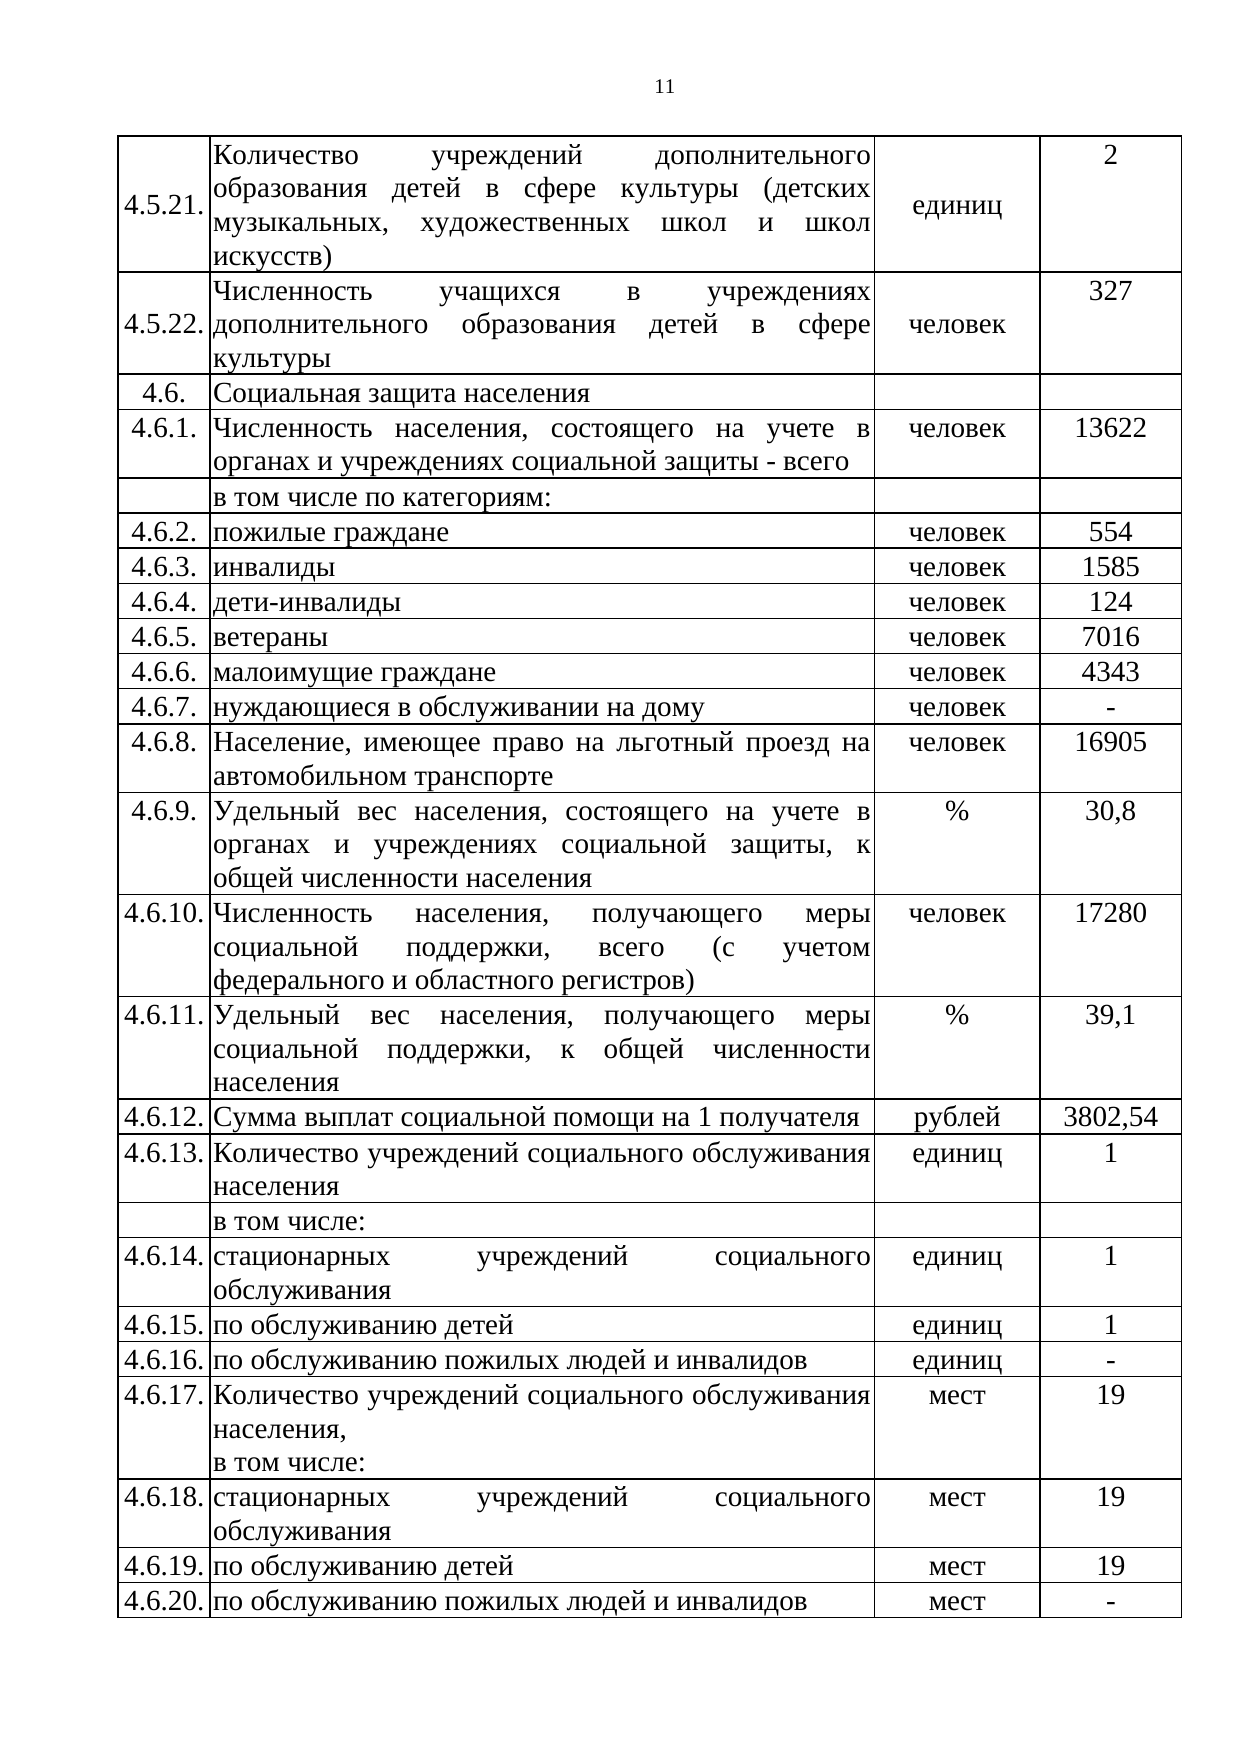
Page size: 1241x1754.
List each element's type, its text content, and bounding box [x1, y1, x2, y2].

table_cell 1 [1041, 1307, 1181, 1341]
table_cell мест [875, 1583, 1039, 1617]
table_cell ветераны [211, 619, 874, 653]
table_cell [875, 479, 1039, 512]
table_cell дети-инвалиды [211, 584, 874, 617]
table_cell Количество учреждений дополнительного образования детей в сфере культуры (детских музыкальных, художественных школ и школ искусств) [211, 137, 874, 271]
table_cell малоимущие граждане [211, 654, 874, 688]
table_cell 4.6.19. [119, 1548, 209, 1582]
table_cell 1 [1041, 1238, 1181, 1306]
table_cell Численность учащихся в учреждениях дополнительного образования детей в сфере культуры [211, 273, 874, 373]
table_cell 4.6.5. [119, 619, 209, 653]
table_cell 4.6.7. [119, 689, 209, 723]
table_cell человек [875, 689, 1039, 723]
table_cell человек [875, 410, 1039, 477]
table_cell единиц [875, 1307, 1039, 1341]
table_cell Социальная защита населения [211, 375, 874, 408]
table_cell 4.5.21. [119, 137, 209, 271]
table_cell 1585 [1041, 549, 1181, 582]
table_cell человек [875, 654, 1039, 688]
table_cell % [875, 793, 1039, 894]
table_cell 39,1 [1041, 997, 1181, 1098]
table_cell 327 [1041, 273, 1181, 373]
table_cell Население, имеющее право на льготный проезд на автомобильном транспорте [211, 725, 874, 791]
table_cell - [1041, 1583, 1181, 1617]
table_cell Численность населения, состоящего на учете в органах и учреждениях социальной защиты - всего [211, 410, 874, 477]
table_cell - [1041, 1342, 1181, 1376]
table_cell 4.6.4. [119, 584, 209, 617]
table_cell человек [875, 514, 1039, 547]
table_cell Количество учреждений социального обслуживания населения [211, 1135, 874, 1202]
table_cell 4.6.12. [119, 1100, 209, 1133]
table_cell человек [875, 584, 1039, 617]
table_cell человек [875, 619, 1039, 653]
table_cell 30,8 [1041, 793, 1181, 894]
table_cell 19 [1041, 1548, 1181, 1582]
table_cell человек [875, 273, 1039, 373]
table_cell нуждающиеся в обслуживании на дому [211, 689, 874, 723]
table_cell 4.6.18. [119, 1480, 209, 1547]
table_cell 19 [1041, 1377, 1181, 1478]
table_cell мест [875, 1548, 1039, 1582]
table_cell 4.6.3. [119, 549, 209, 582]
table_cell в том числе: [211, 1203, 874, 1237]
table_cell человек [875, 549, 1039, 582]
table_cell по обслуживанию детей [211, 1307, 874, 1341]
table_cell 4.6.2. [119, 514, 209, 547]
table_cell 1 [1041, 1135, 1181, 1202]
table_cell 4.5.22. [119, 273, 209, 373]
table_cell Численность населения, получающего меры социальной поддержки, всего (с учетом федерального и областного регистров) [211, 895, 874, 996]
table_cell пожилые граждане [211, 514, 874, 547]
table_cell 4.6.16. [119, 1342, 209, 1376]
table_cell стационарных учреждений социального обслуживания [211, 1480, 874, 1547]
table_cell 4.6.8. [119, 725, 209, 791]
table_cell 4.6.11. [119, 997, 209, 1098]
table_cell 4.6.6. [119, 654, 209, 688]
table_cell 3802,54 [1041, 1100, 1181, 1133]
table_cell 13622 [1041, 410, 1181, 477]
table_cell рублей [875, 1100, 1039, 1133]
table_cell 2 [1041, 137, 1181, 271]
table_cell [875, 375, 1039, 408]
table_cell 124 [1041, 584, 1181, 617]
table_cell [1041, 375, 1181, 408]
table_cell - [1041, 689, 1181, 723]
table_cell по обслуживанию пожилых людей и инвалидов [211, 1583, 874, 1617]
table_cell 4.6. [119, 375, 209, 408]
table_cell [1041, 479, 1181, 512]
table_cell стационарных учреждений социального обслуживания [211, 1238, 874, 1306]
table_cell по обслуживанию пожилых людей и инвалидов [211, 1342, 874, 1376]
table_cell инвалиды [211, 549, 874, 582]
table_cell [875, 1203, 1039, 1237]
table_cell единиц [875, 1238, 1039, 1306]
table_cell Сумма выплат социальной помощи на 1 получателя [211, 1100, 874, 1133]
table_cell 4.6.14. [119, 1238, 209, 1306]
table_cell единиц [875, 1135, 1039, 1202]
table_cell Удельный вес населения, получающего меры социальной поддержки, к общей численности населения [211, 997, 874, 1098]
table_cell единиц [875, 137, 1039, 271]
table_cell 17280 [1041, 895, 1181, 996]
table_cell 19 [1041, 1480, 1181, 1547]
table_cell 4.6.17. [119, 1377, 209, 1478]
table_cell [119, 1203, 209, 1237]
table_cell 4.6.15. [119, 1307, 209, 1341]
table_cell 4.6.10. [119, 895, 209, 996]
table_cell Удельный вес населения, состоящего на учете в органах и учреждениях социальной защиты, к общей численности населения [211, 793, 874, 894]
table_cell 554 [1041, 514, 1181, 547]
table_cell в том числе по категориям: [211, 479, 874, 512]
table_cell единиц [875, 1342, 1039, 1376]
table_cell 4.6.13. [119, 1135, 209, 1202]
table_cell 4.6.20. [119, 1583, 209, 1617]
table_cell Количество учреждений социального обслуживания населения, в том числе: [211, 1377, 874, 1478]
table_cell 16905 [1041, 725, 1181, 791]
table_cell человек [875, 725, 1039, 791]
table_cell человек [875, 895, 1039, 996]
table_cell 7016 [1041, 619, 1181, 653]
table_cell 4343 [1041, 654, 1181, 688]
table_cell % [875, 997, 1039, 1098]
table_cell 4.6.1. [119, 410, 209, 477]
table_cell мест [875, 1480, 1039, 1547]
table_cell [1041, 1203, 1181, 1237]
table_cell 4.6.9. [119, 793, 209, 894]
table_cell по обслуживанию детей [211, 1548, 874, 1582]
table_cell мест [875, 1377, 1039, 1478]
table_cell [119, 479, 209, 512]
